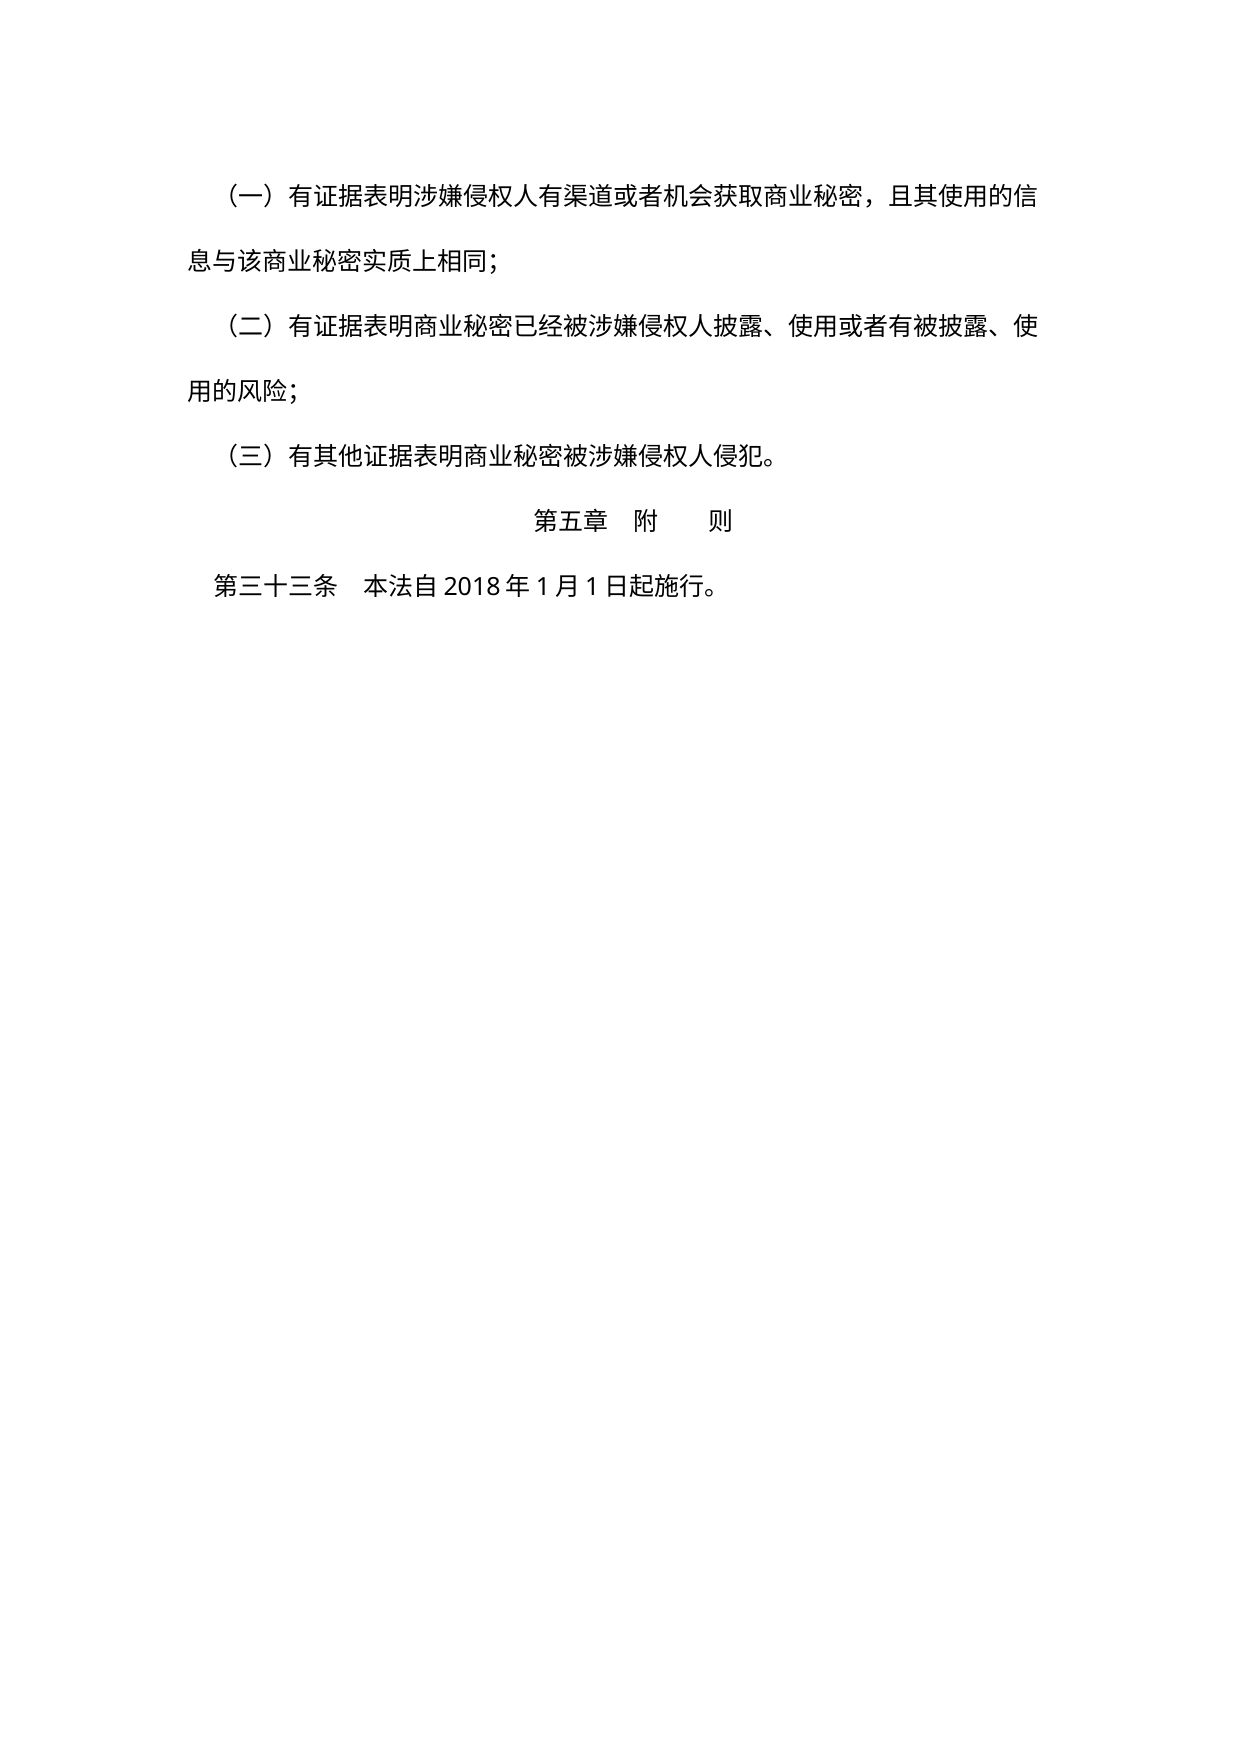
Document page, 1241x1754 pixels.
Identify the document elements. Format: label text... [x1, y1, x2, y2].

text （三）有其他证据表明商业秘密被涉嫌侵权人侵犯。 [187, 422, 1053, 487]
text 第三十三条 本法自2018年1月1日起施行。 [187, 552, 1053, 617]
text （一）有证据表明涉嫌侵权人有渠道或者机会获取商业秘密，且其使用的信息与该商业秘密实质上相同； [187, 162, 1053, 292]
text 第五章 附 则 [187, 487, 1053, 552]
text （二）有证据表明商业秘密已经被涉嫌侵权人披露、使用或者有被披露、使用的风险； [187, 292, 1053, 422]
